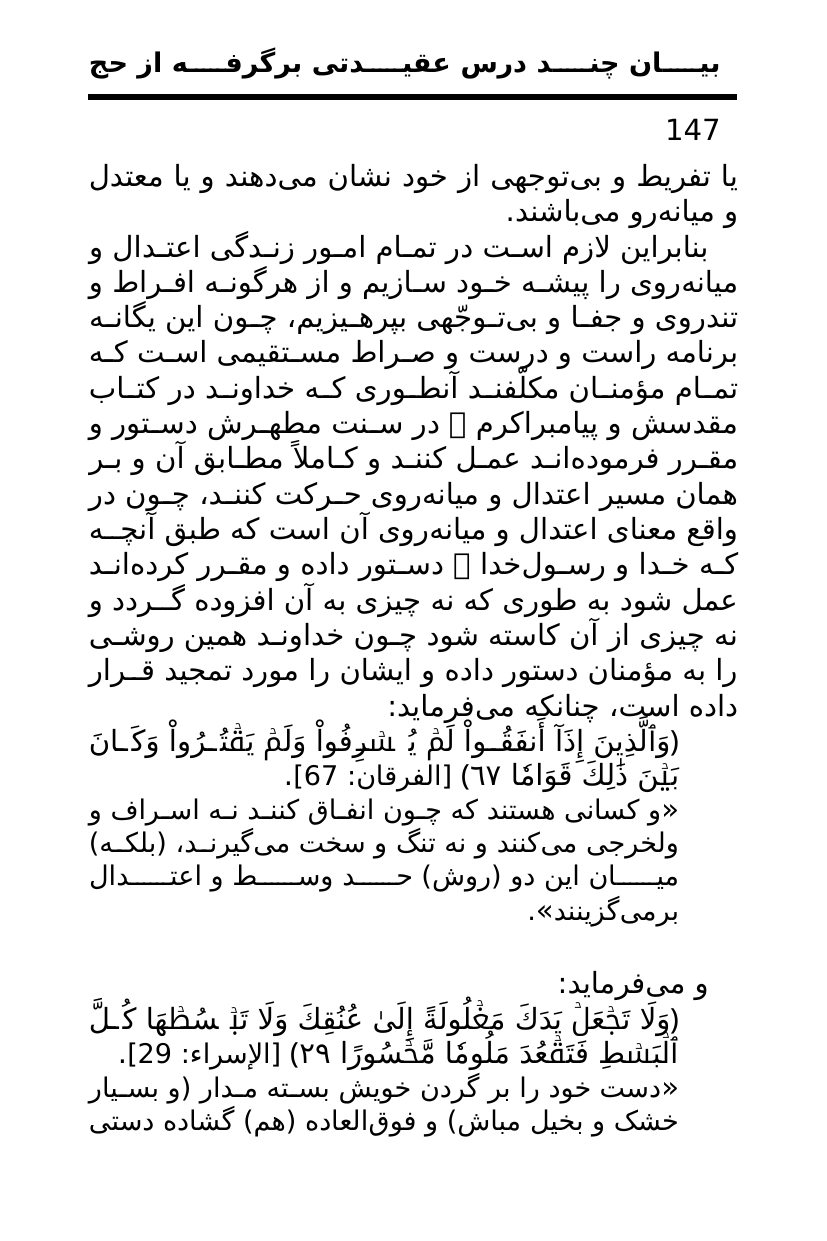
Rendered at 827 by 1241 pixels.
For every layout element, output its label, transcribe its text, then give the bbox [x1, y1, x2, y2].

text بنابراین لازم است در تمام امور زندگی اعتدال و میانه‌روی را پیشه خود سازیم و از هرگونه افراط و تندروی و جفا و بی‌توجّهی بپرهیزیم، چون این یگانه برنامه راست و درست و صراط مستقیمی است که تمام مؤمنان مکلّفند آنطوری که خداوند در کتاب مقدسش و پیامبراکرم در سنت مطهرش دستور و مقرر فرموده‌اند عمل کنند و کاملاً مطابق آن و بر همان مسیر اعتدال و میانه‌روی حرکت کنند، چون در واقع معنای اعتدال و میانه‌روی آن است که طبق آنچه که خدا و رسول‌خدا دستور داده و مقرر کرده‌اند عمل شود به طوری که نه چیزی به آن افزوده گردد و نه چیزی از آن کاسته شود چون خداوند همین روشی را به مؤمنان دستور داده و ایشان را مورد تمجید قرار داده است، چنانکه می‌فرماید: [89, 230, 738, 723]
text ﴿وَٱلَّذِينَ إِذَآ أَنفَقُواْ لَمۡ يُسۡرِفُواْ وَلَمۡ يَقۡتُرُواْ وَكَانَ بَيۡنَ ذَٰلِكَ قَوَامٗا ٦٧﴾ [الفرقان: 67]. [89, 724, 679, 792]
text ﴿وَلَا تَجۡعَلۡ يَدَكَ مَغۡلُولَةً إِلَىٰ عُنُقِكَ وَلَا تَبۡسُطۡهَا كُلَّ ٱلۡبَسۡطِ فَتَقۡعُدَ مَلُومٗا مَّحۡسُورًا ٢٩﴾ [الإسراء: 29]. [89, 1002, 679, 1070]
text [89, 1070, 679, 1137]
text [89, 159, 738, 228]
text و می‌فرماید: [89, 967, 738, 1001]
text «و کسانی هستند که چون انفاق کنند نه اسراف و ولخرجی می‌کنند و نه تنگ و سخت می‌گیرند، (بلکه) میان این دو (روش) حد وسط و اعتدال برمی‌گزینند». [89, 792, 679, 927]
